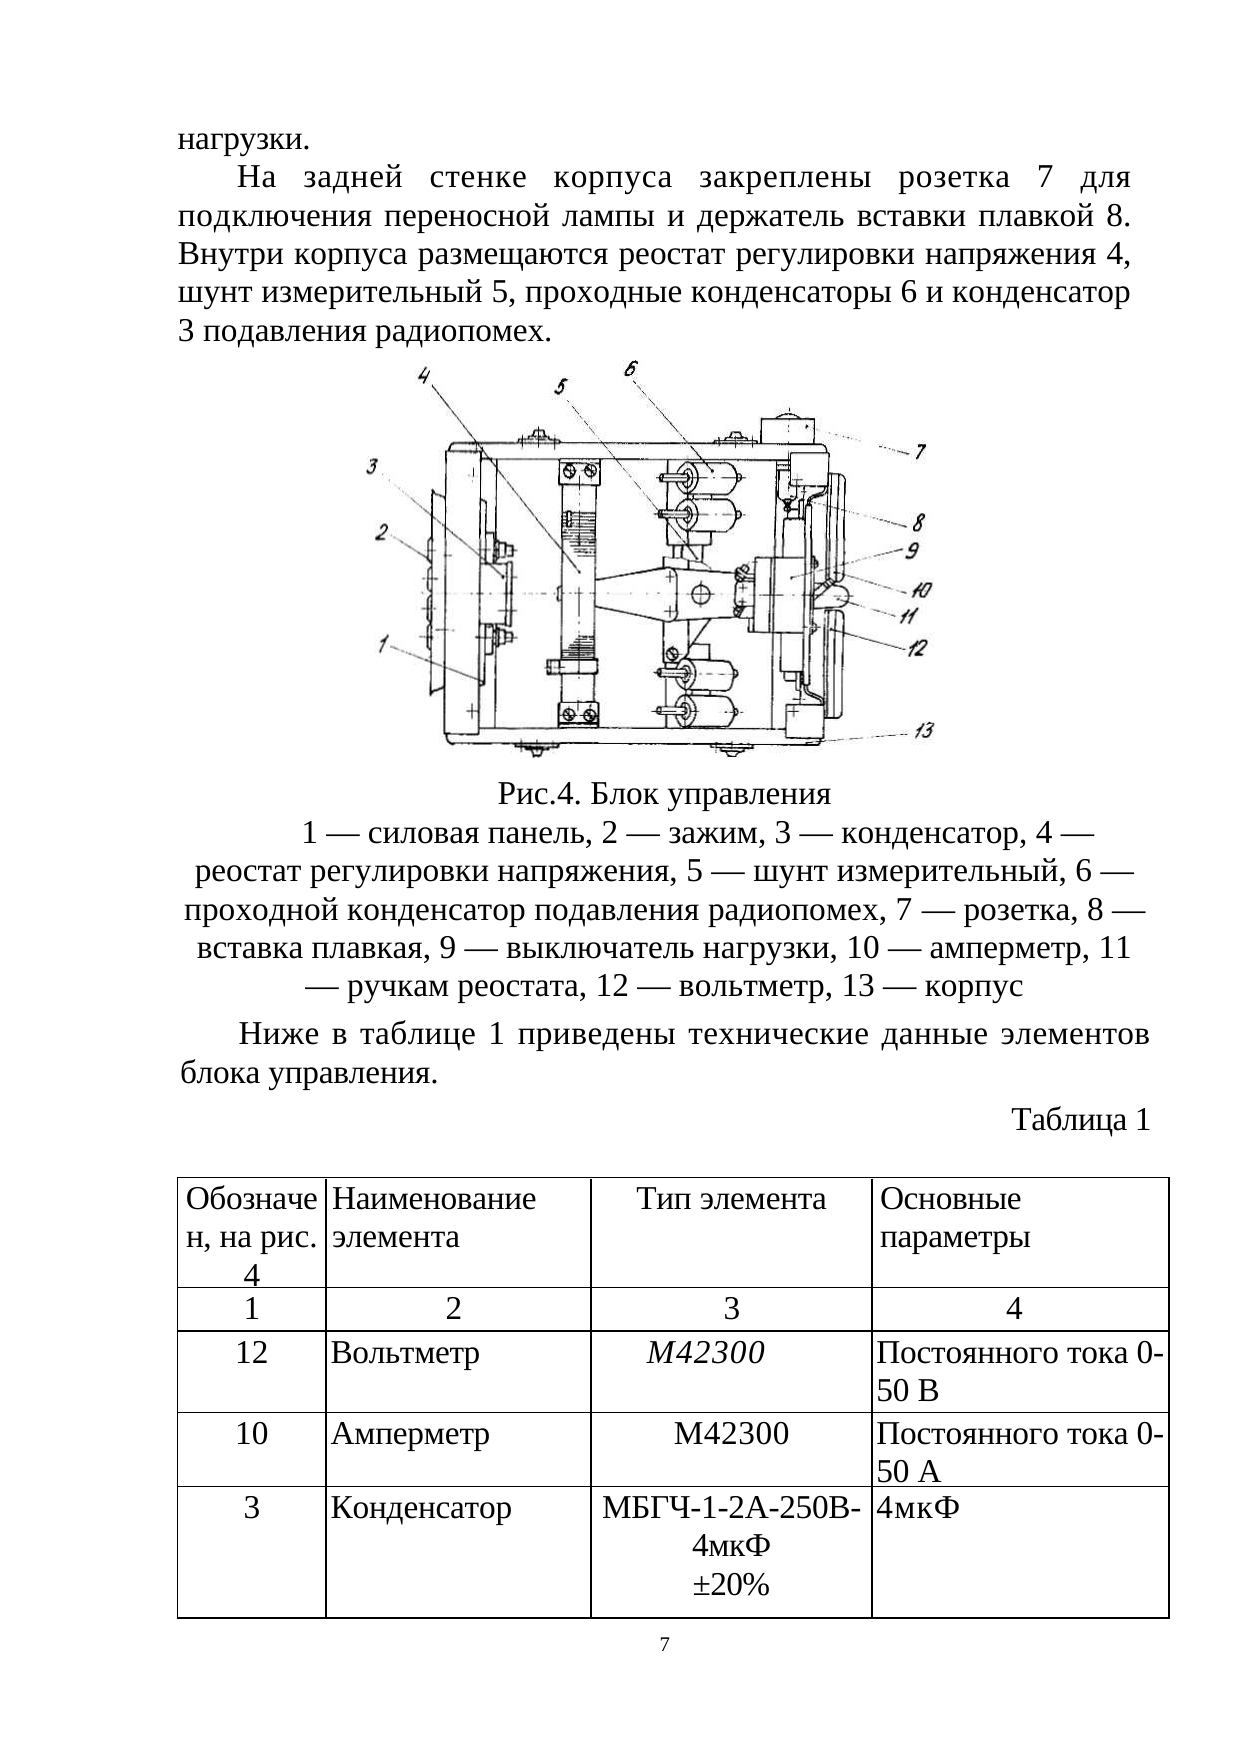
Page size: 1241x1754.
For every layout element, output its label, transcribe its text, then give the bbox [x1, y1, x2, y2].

table_cell 3 [178, 1487, 325, 1617]
table_cell М42300 [592, 1413, 871, 1486]
table_cell 1 [178, 1288, 325, 1330]
text 1 — силовая панель, 2 — зажим, 3 — конденсатор, 4 — реостат регулировки напряжения, 5 — шунт измерительный, 6 — проходной конденсатор подавления радиопомех, 7 — розетка, 8 — вставка плавкая, 9 — выключатель нагрузки, 10 — амперметр, 11 — ручкам реостата, 12 — вольтметр, 13 — корпус [177, 812, 1152, 1004]
table_cell 4 [873, 1288, 1168, 1330]
table_cell М42300 [592, 1332, 871, 1412]
table_cell 4мкФ [873, 1487, 1168, 1617]
text Рис.4. Блок управления [177, 773, 1152, 812]
table_cell 10 [178, 1413, 325, 1486]
table_cell Постоянного тока 0-50 В [873, 1332, 1168, 1412]
table_cell МБГЧ-1-2А-250В-4мкФ ±20% [592, 1487, 871, 1617]
text На задней стенке корпуса закреплены розетка 7 для подключения переносной лампы и держатель вставки плавкой 8. Внутри корпуса размещаются реостат регулировки напряжения 4, шунт измерительный 5, проходные конденсаторы 6 и конденсатор 3 подавления радиопомех. [178, 156, 1132, 348]
table_cell Вольтметр [327, 1332, 590, 1412]
table_cell 3 [592, 1288, 871, 1330]
table_cell Конденсатор [327, 1487, 590, 1617]
table_header Основные параметры [873, 1178, 1168, 1286]
text Ниже в таблице 1 приведены технические данные элементов блока управления. [180, 1013, 1152, 1090]
table_cell 2 [327, 1288, 590, 1330]
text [177, 118, 1152, 156]
picture [366, 360, 935, 758]
table_header Наименование элемента [327, 1178, 591, 1286]
table_cell 12 [178, 1332, 325, 1412]
table_cell Амперметр [327, 1413, 590, 1486]
table_header Тип элемента [592, 1178, 872, 1286]
text Таблица 1 [177, 1100, 1152, 1138]
